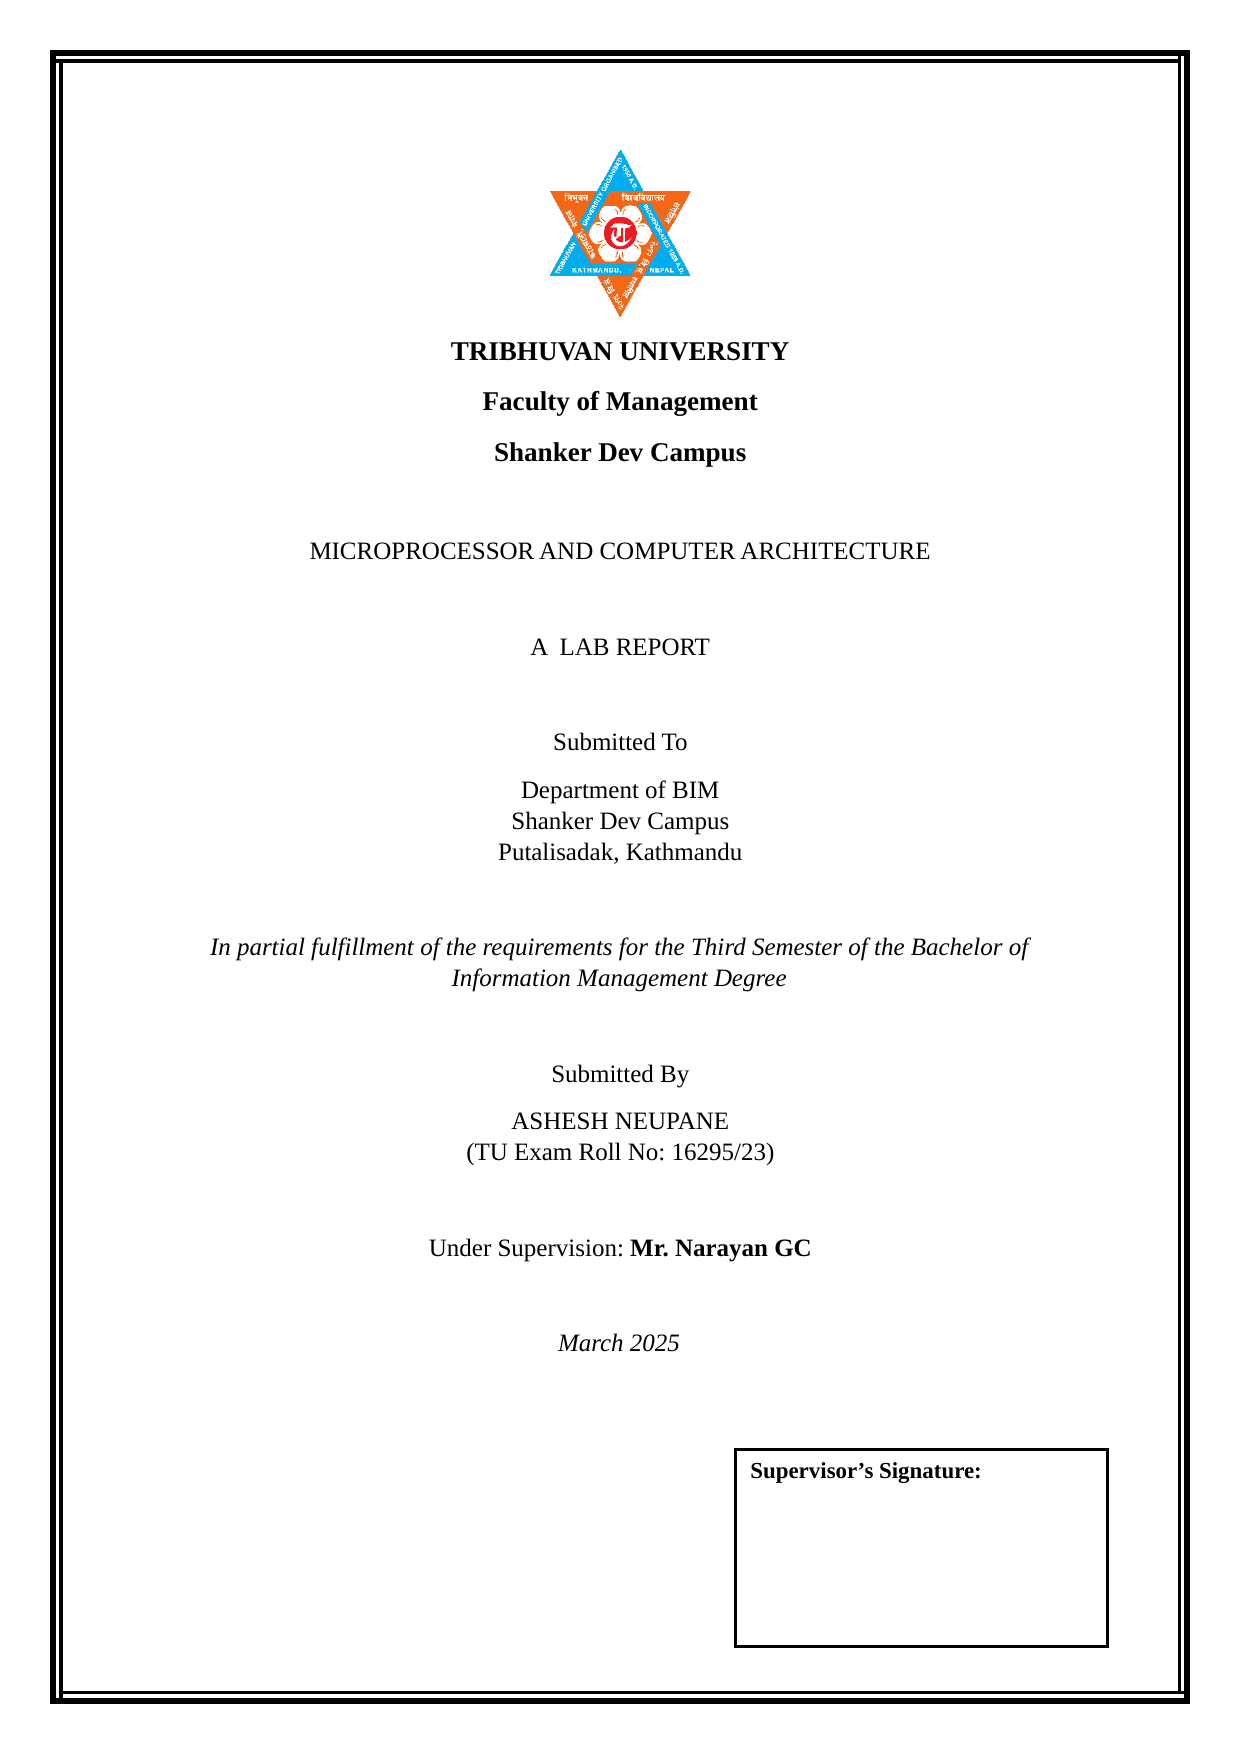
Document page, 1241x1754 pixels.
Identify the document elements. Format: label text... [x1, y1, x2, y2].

text Shanker Dev Campus [150, 436, 1090, 467]
text March 2025 [150, 1328, 1090, 1357]
text In partial fulfillment of the requirements for the Third Semester of the Bachelor of Information Management Degree [150, 932, 1090, 992]
text A LAB REPORT [150, 632, 1090, 660]
text TRIBHUVAN UNIVERSITY [150, 335, 1090, 366]
text Submitted By [150, 1059, 1090, 1087]
picture [549, 150, 691, 317]
text ASHESH NEUPANE (TU Exam Roll No: 16295/23) [150, 1106, 1090, 1166]
text Faculty of Management [150, 386, 1090, 417]
text Department of BIM Shanker Dev Campus Putalisadak, Kathmandu [150, 775, 1090, 866]
text Submitted To [150, 727, 1090, 756]
text Under Supervision: Mr. Narayan GC [150, 1233, 1090, 1262]
text MICROPROCESSOR AND COMPUTER ARCHITECTURE [150, 536, 1090, 565]
